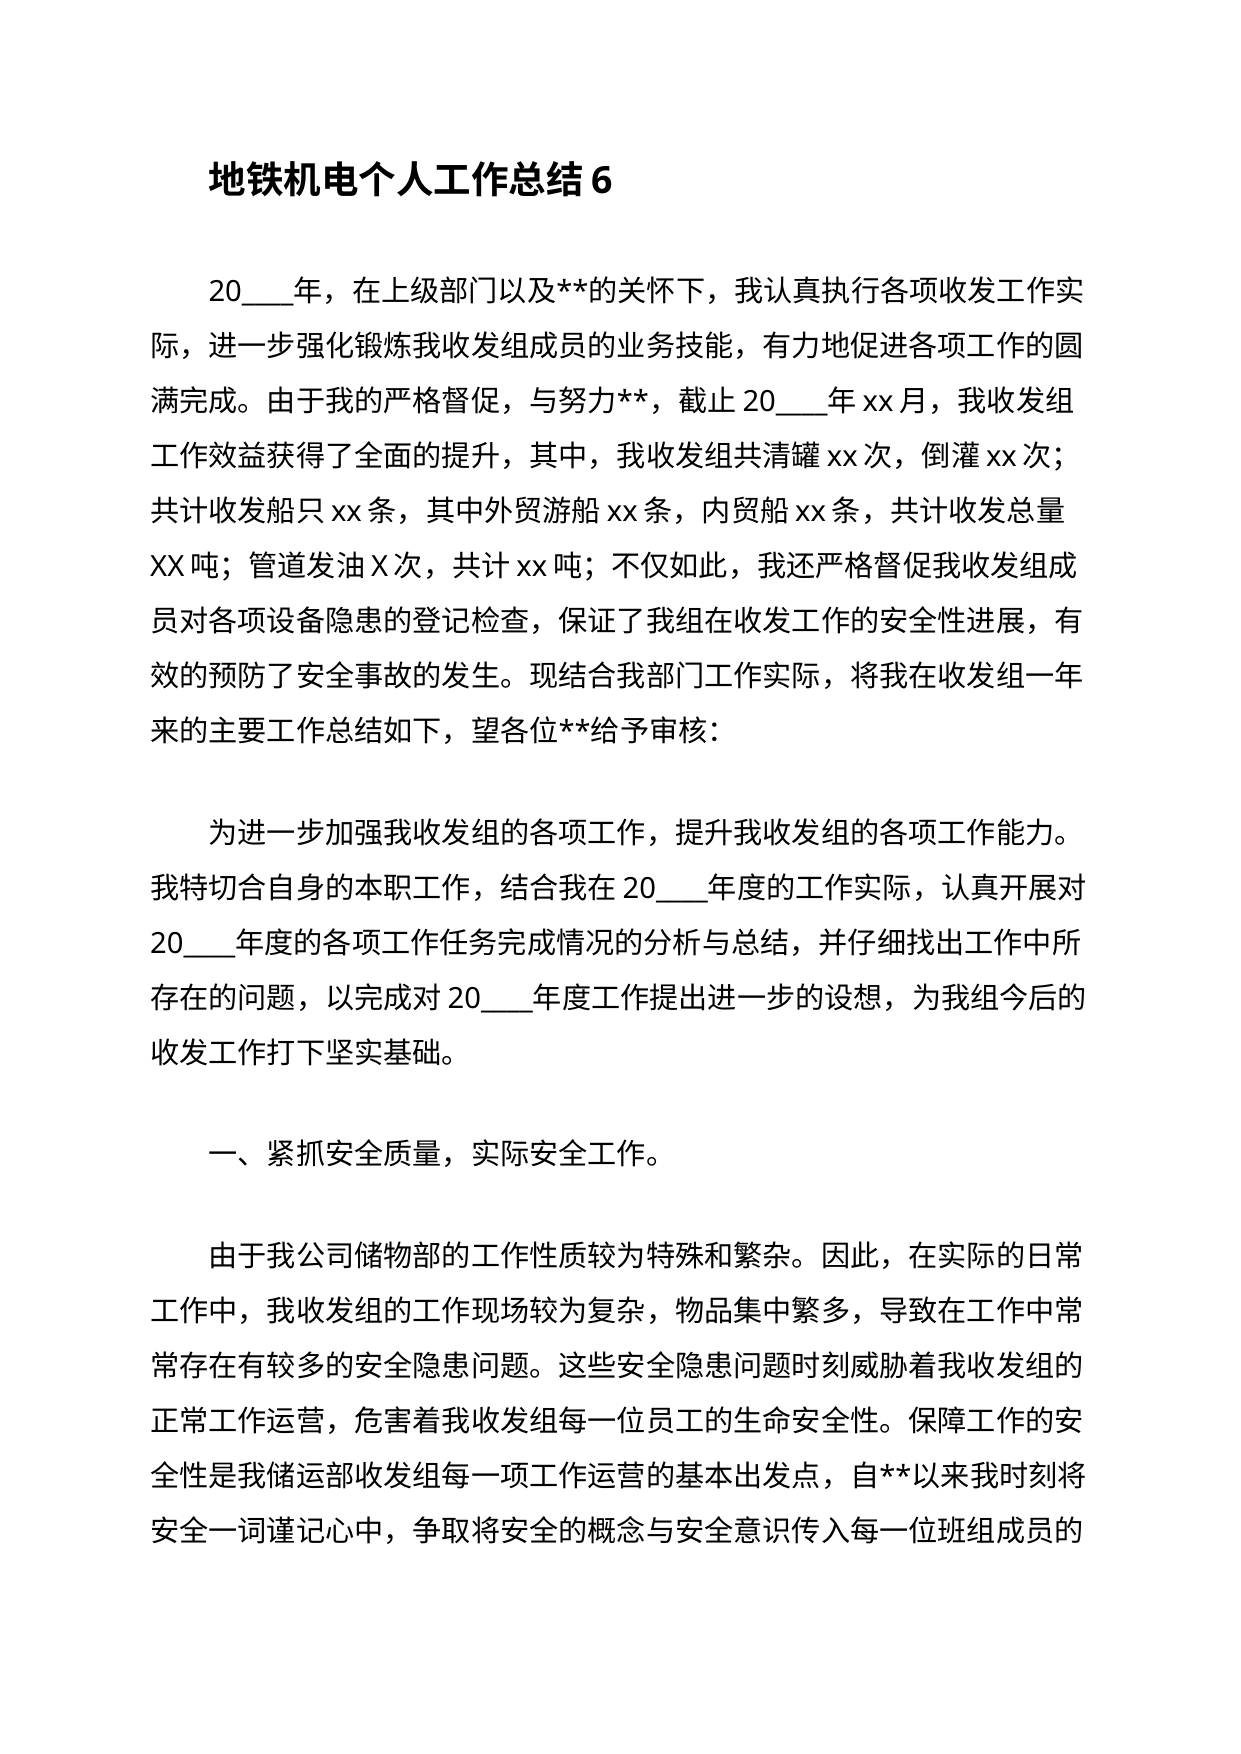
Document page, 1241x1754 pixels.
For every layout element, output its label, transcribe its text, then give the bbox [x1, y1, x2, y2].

text 一、紧抓安全质量，实际安全工作。 [150, 1131, 1090, 1173]
text 20____年，在上级部门以及**的关怀下，我认真执行各项收发工作实际，进一步强化锻炼我收发组成员的业务技能，有力地促进各项工作的圆满完成。由于我的严格督促，与努力**，截止20____年xx月，我收发组工作效益获得了全面的提升，其中，我收发组共清罐xx次，倒灌xx次；共计收发船只xx条，其中外贸游船xx条，内贸船xx条，共计收发总量XX吨；管道发油X次，共计xx吨；不仅如此，我还严格督促我收发组成员对各项设备隐患的登记检查，保证了我组在收发工作的安全性进展，有效的预防了安全事故的发生。现结合我部门工作实际，将我在收发组一年来的主要工作总结如下，望各位**给予审核： [150, 268, 1090, 750]
text 地铁机电个人工作总结6 [150, 150, 1090, 204]
text 为进一步加强我收发组的各项工作，提升我收发组的各项工作能力。我特切合自身的本职工作，结合我在20____年度的工作实际，认真开展对20____年度的各项工作任务完成情况的分析与总结，并仔细找出工作中所存在的问题，以完成对20____年度工作提出进一步的设想，为我组今后的收发工作打下坚实基础。 [150, 809, 1090, 1071]
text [150, 1233, 1090, 1549]
